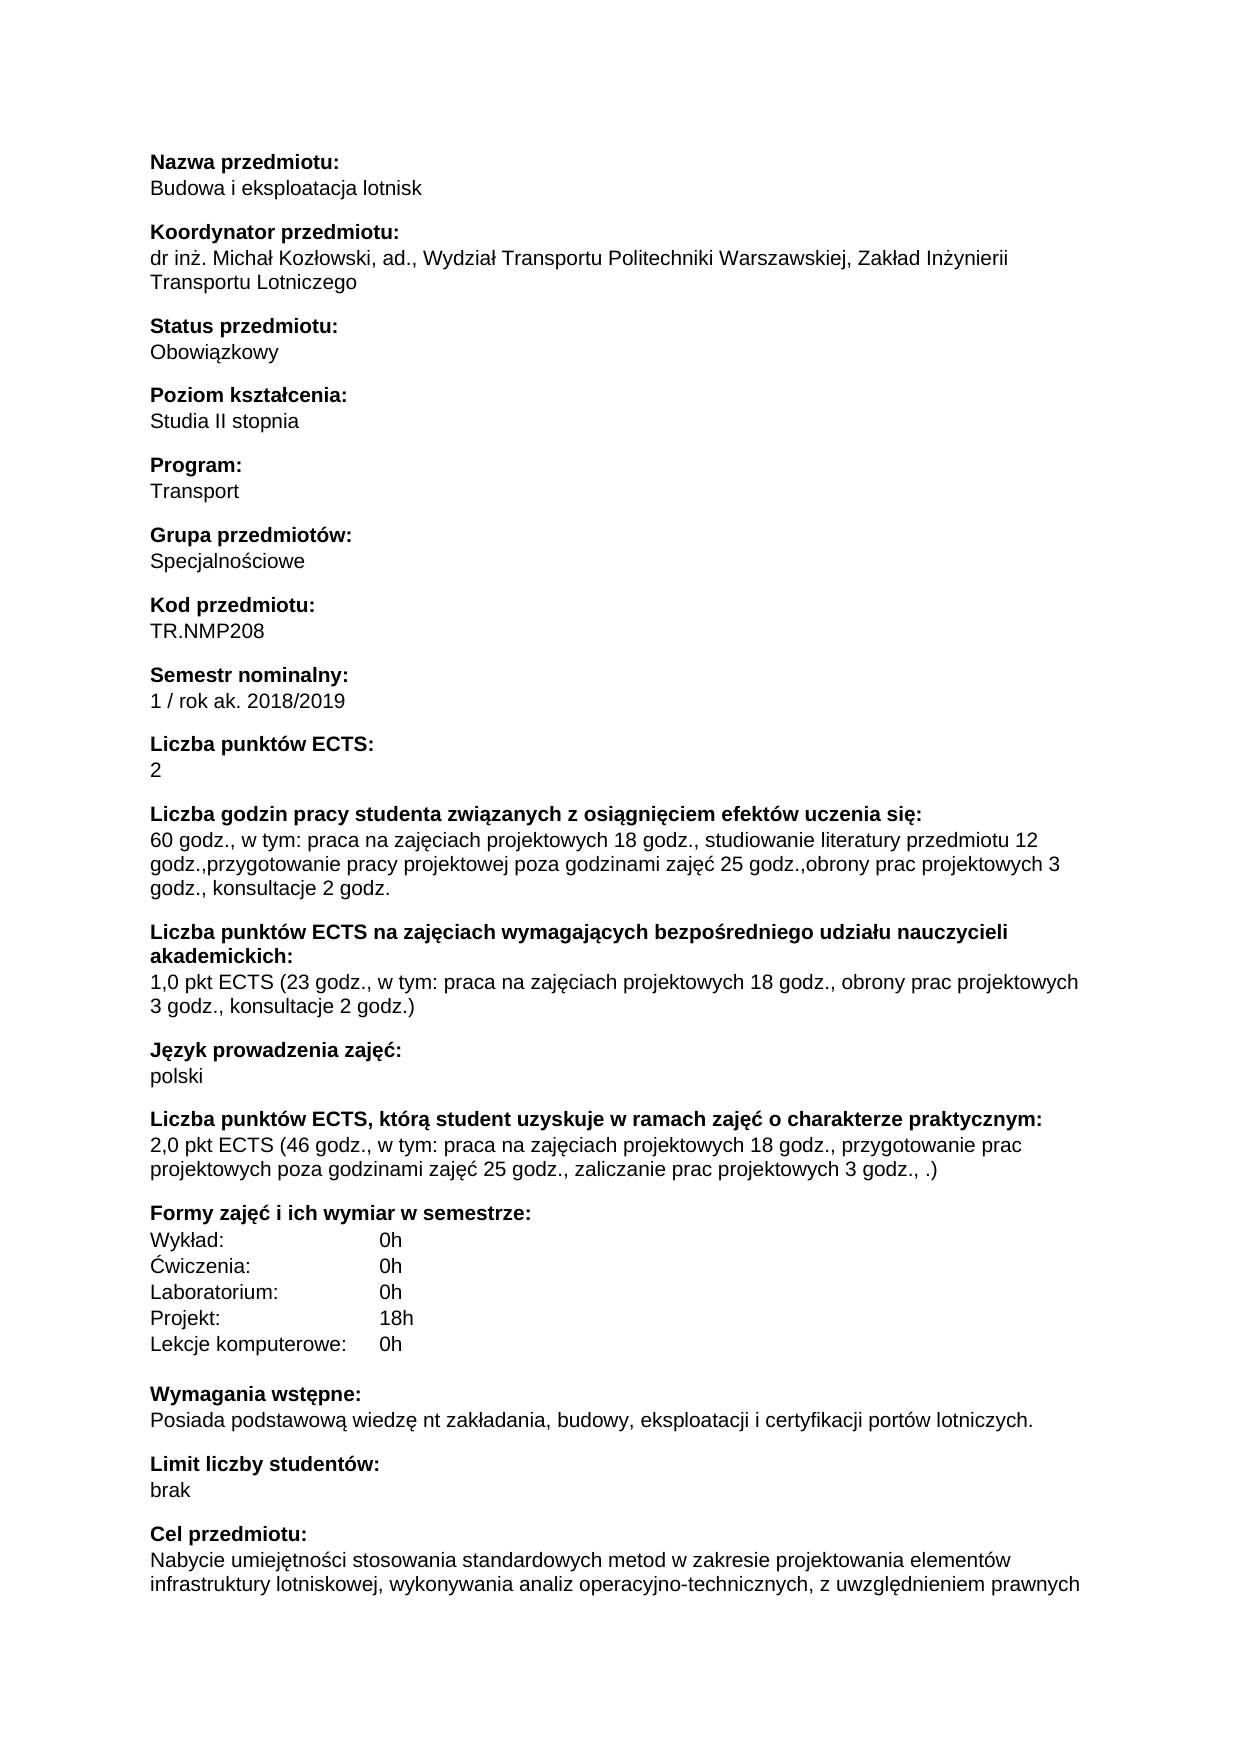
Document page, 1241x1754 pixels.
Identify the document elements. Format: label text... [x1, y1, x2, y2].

text Studia II stopnia [150, 409, 1090, 433]
text Liczba godzin pracy studenta związanych z osiągnięciem efektów uczenia się: [150, 802, 1090, 826]
text Posiada podstawową wiedzę nt zakładania, budowy, eksploatacji i certyfikacji portów lotniczych. [150, 1408, 1090, 1432]
text dr inż. Michał Kozłowski, ad., Wydział Transportu Politechniki Warszawskiej, Zakład Inżynierii Transportu Lotniczego [150, 246, 1090, 294]
table_cell 0h [369, 1330, 597, 1356]
table_cell Projekt: [140, 1306, 367, 1330]
text Budowa i eksploatacja lotnisk [150, 176, 1090, 200]
text Limit liczby studentów: [150, 1452, 1090, 1476]
table_header Wykład: [140, 1228, 367, 1252]
text Język prowadzenia zajęć: [150, 1037, 1090, 1061]
text Liczba punktów ECTS, którą student uzyskuje w ramach zajęć o charakterze praktycznym: [150, 1107, 1090, 1131]
table_cell Ćwiczenia: [140, 1254, 367, 1278]
table_header 0h [369, 1228, 597, 1252]
text Liczba punktów ECTS na zajęciach wymagających bezpośredniego udziału nauczycieli akademickich: [150, 920, 1090, 968]
text 60 godz., w tym: praca na zajęciach projektowych 18 godz., studiowanie literatury przedmiotu 12 godz.,przygotowanie pracy projektowej poza godzinami zajęć 25 godz.,obrony prac projektowych 3 godz., konsultacje 2 godz. [150, 828, 1090, 900]
text Poziom kształcenia: [150, 383, 1090, 407]
text Status przedmiotu: [150, 313, 1090, 337]
table_cell Lekcje komputerowe: [140, 1332, 367, 1356]
text Cel przedmiotu: [150, 1521, 1090, 1545]
table_cell 0h [369, 1278, 597, 1304]
text Kod przedmiotu: [150, 593, 1090, 617]
text 2 [150, 758, 1090, 782]
text Semestr nominalny: [150, 662, 1090, 686]
text Liczba punktów ECTS: [150, 732, 1090, 756]
text Transport [150, 479, 1090, 503]
text Specjalnościowe [150, 549, 1090, 573]
table_cell 18h [369, 1304, 597, 1330]
text 1,0 pkt ECTS (23 godz., w tym: praca na zajęciach projektowych 18 godz., obrony prac projektowych 3 godz., konsultacje 2 godz.) [150, 970, 1090, 1018]
text 2,0 pkt ECTS (46 godz., w tym: praca na zajęciach projektowych 18 godz., przygotowanie prac projektowych poza godzinami zajęć 25 godz., zaliczanie prac projektowych 3 godz., .) [150, 1133, 1090, 1181]
text Koordynator przedmiotu: [150, 220, 1090, 244]
text Formy zajęć i ich wymiar w semestrze: [150, 1201, 1090, 1225]
text Wymagania wstępne: [150, 1382, 1090, 1406]
text Obowiązkowy [150, 339, 1090, 363]
text brak [150, 1478, 1090, 1502]
text TR.NMP208 [150, 619, 1090, 643]
text Nazwa przedmiotu: [150, 150, 1090, 174]
text Grupa przedmiotów: [150, 523, 1090, 547]
table_cell Laboratorium: [140, 1280, 367, 1304]
text Program: [150, 453, 1090, 477]
text 1 / rok ak. 2018/2019 [150, 688, 1090, 712]
table_cell 0h [369, 1252, 597, 1278]
text polski [150, 1063, 1090, 1087]
